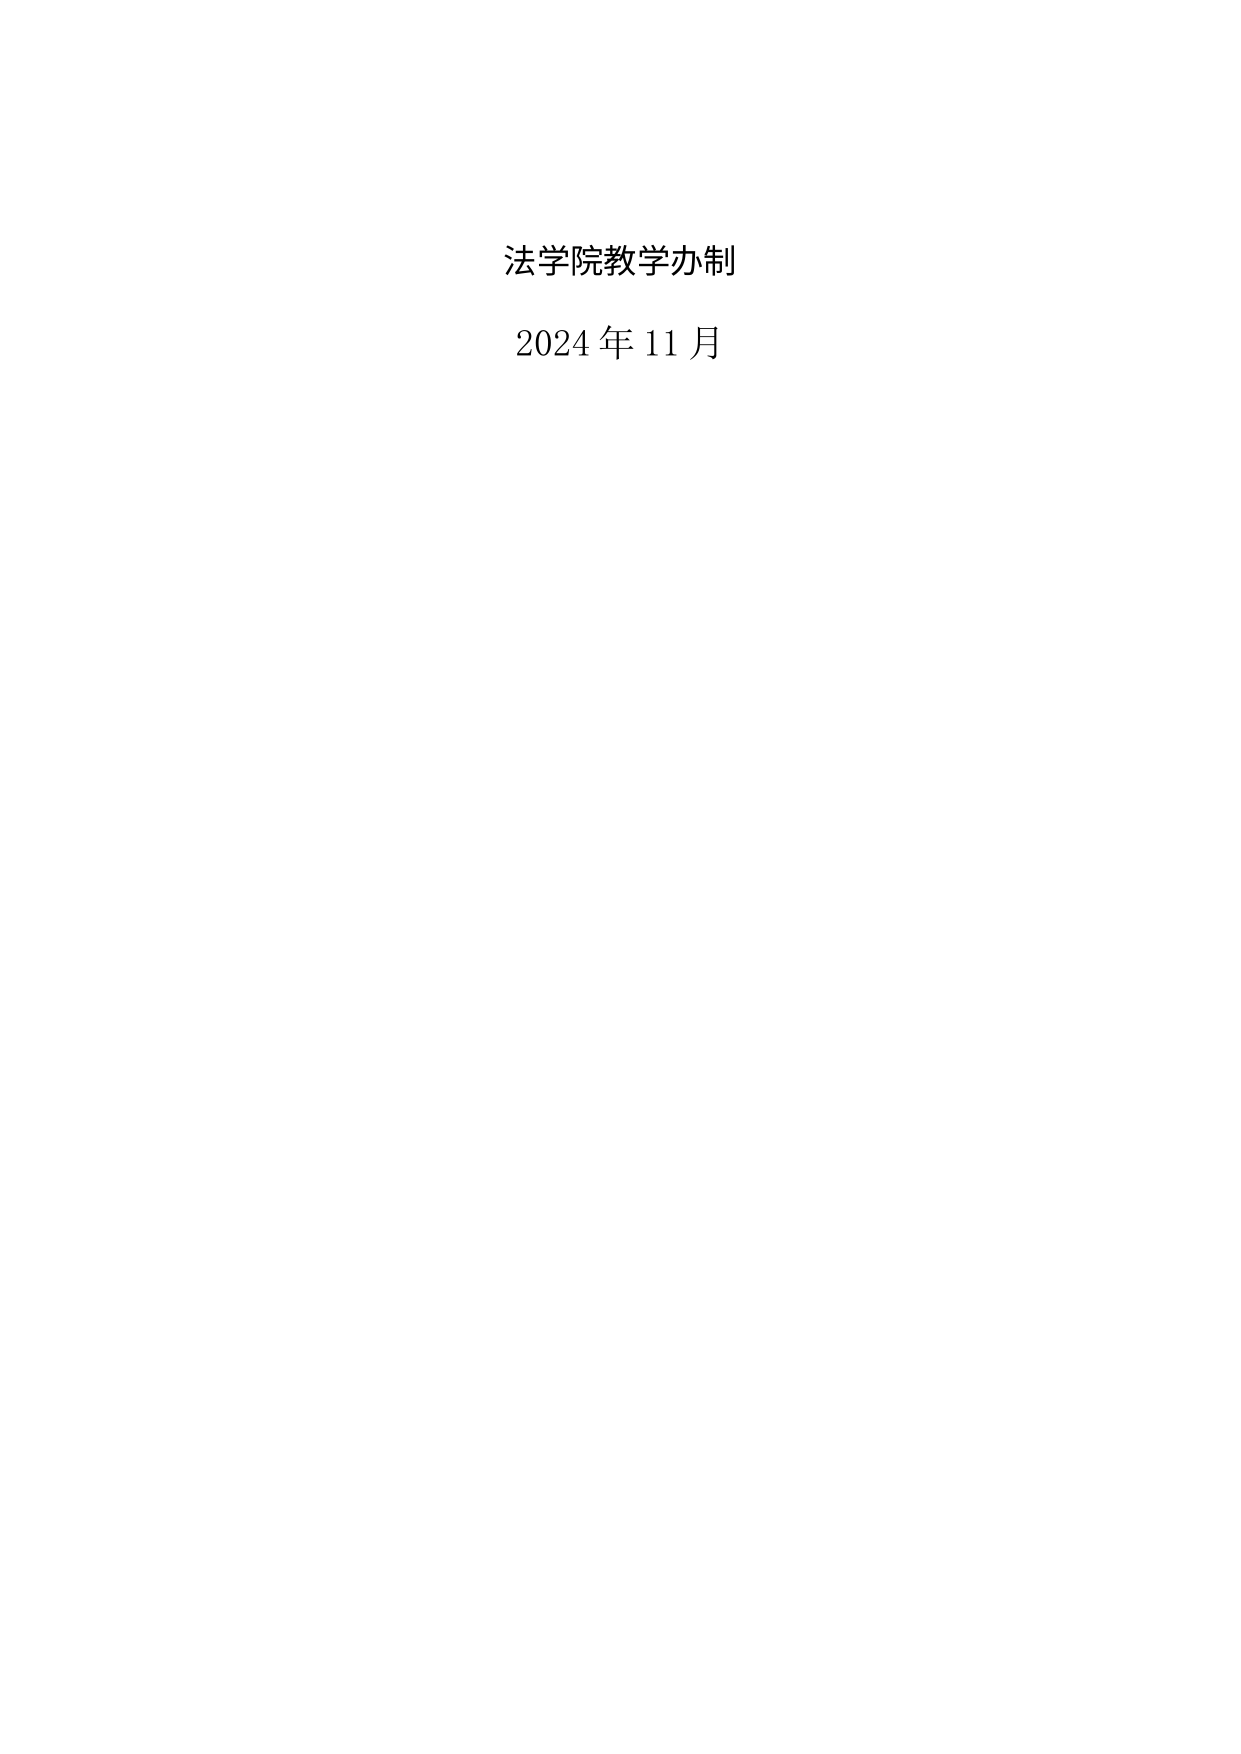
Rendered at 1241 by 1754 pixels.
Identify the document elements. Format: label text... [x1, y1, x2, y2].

text 2024年11月 [187, 308, 1053, 373]
text 法学院教学办制 [187, 227, 1053, 292]
